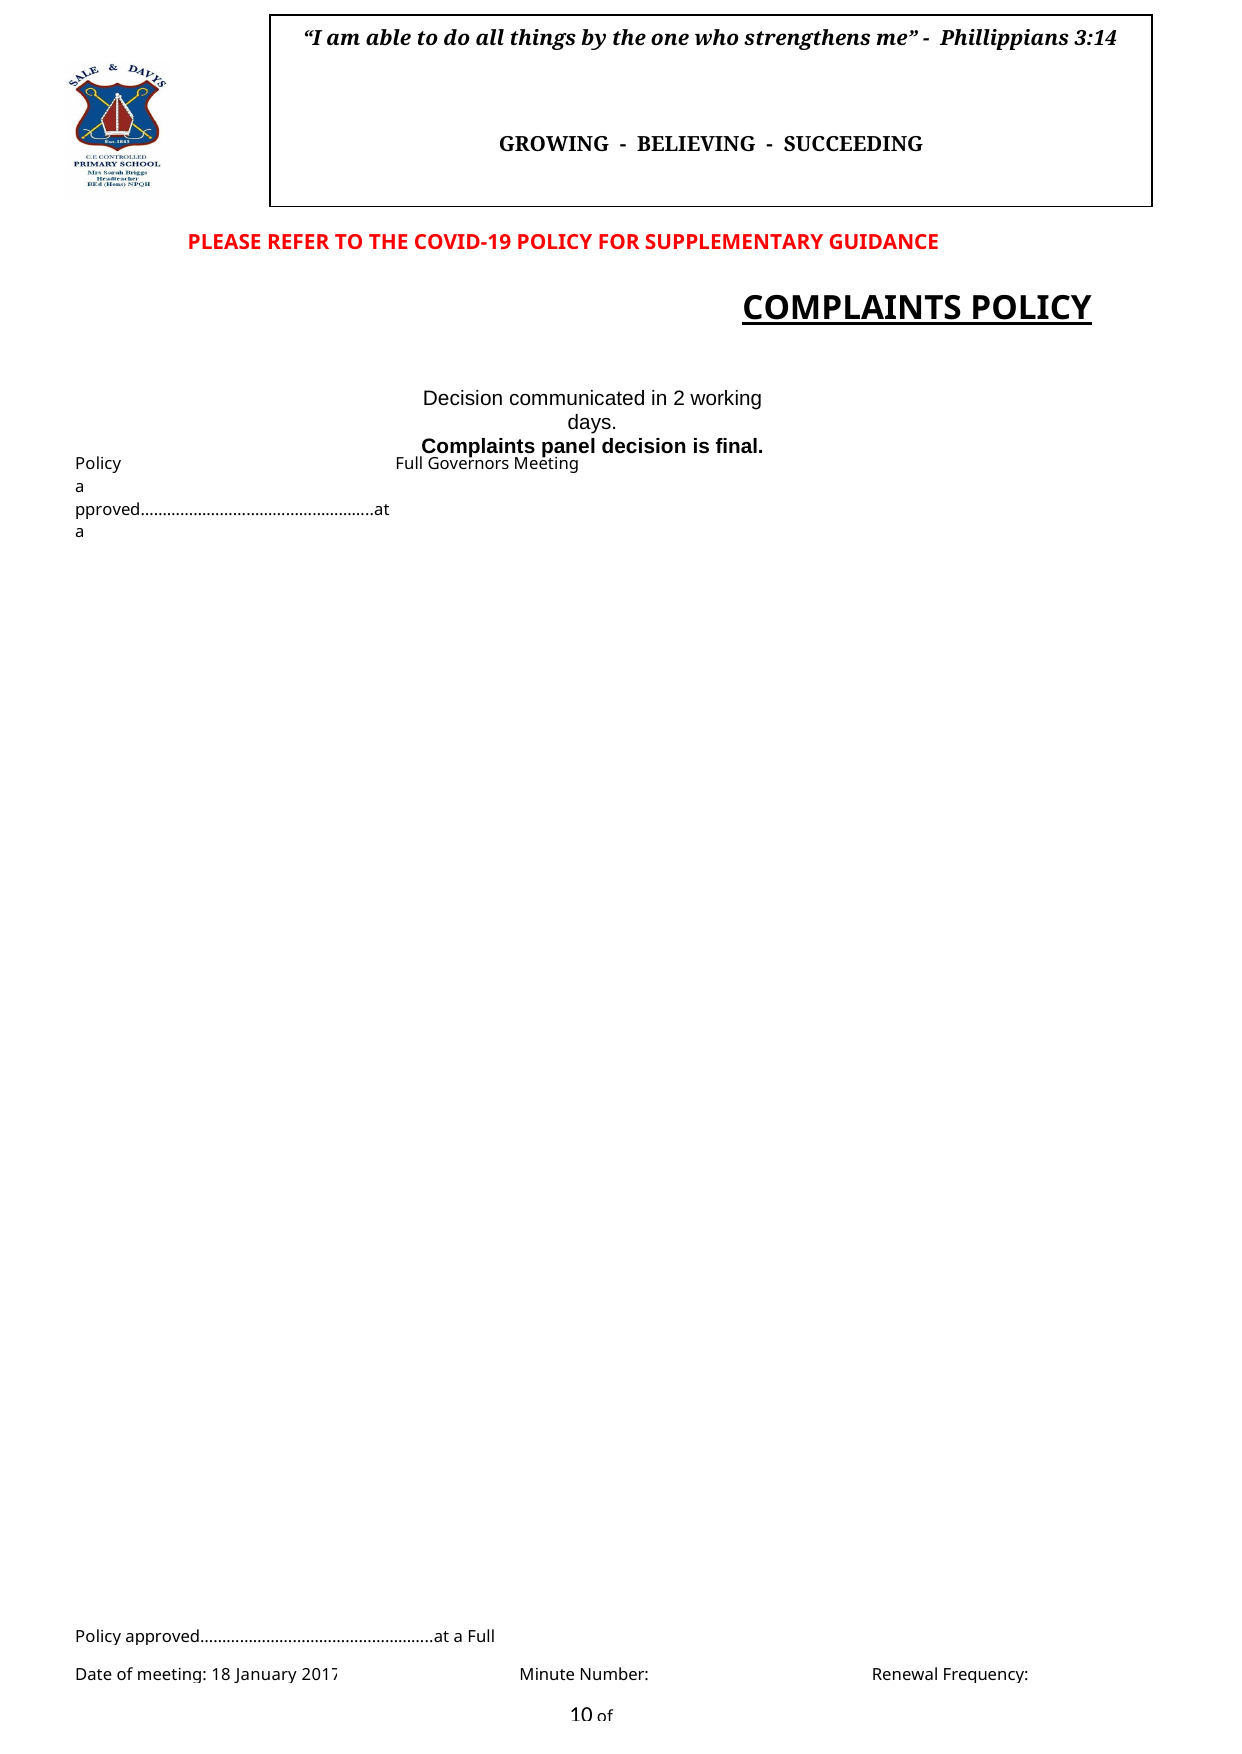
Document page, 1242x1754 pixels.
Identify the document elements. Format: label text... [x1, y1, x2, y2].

text Policy approved……………………………………………..at a [75, 452, 398, 543]
text Decision communicated in 2 working days. [420, 386, 765, 434]
picture [64, 61, 171, 202]
text Complaints panel decision is final. [416, 434, 768, 458]
